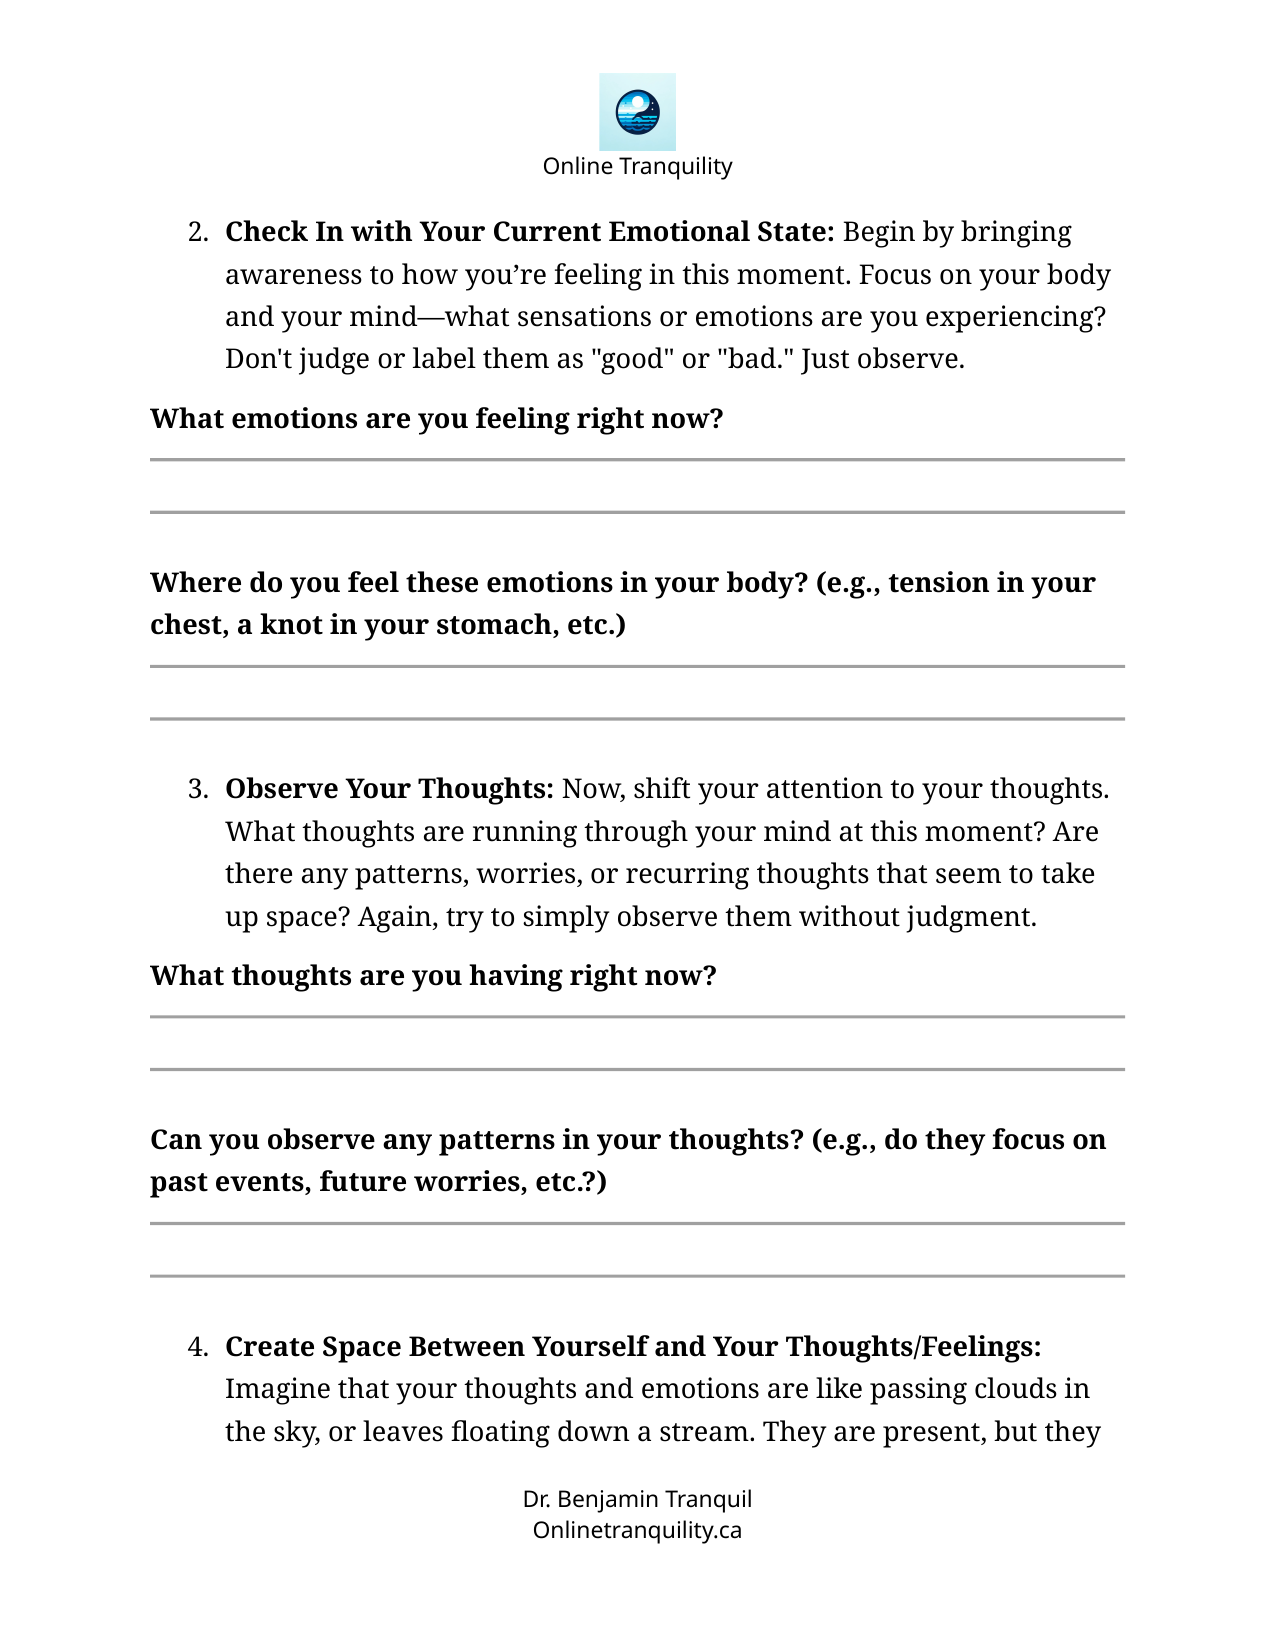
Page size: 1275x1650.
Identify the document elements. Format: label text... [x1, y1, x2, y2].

text Where do you feel these emotions in your body? (e.g., tension in your chest, a knot in your stomach, etc.) [150, 563, 1125, 643]
picture [599, 73, 676, 151]
text What thoughts are you having right now? [150, 956, 1125, 993]
text Can you observe any patterns in your thoughts? (e.g., do they focus on past events, future worries, etc.?) [150, 1121, 1125, 1200]
list Observe Your Thoughts: Now, shift your attention to your thoughts. What thoughts are running through your mind at this moment? Are there any patterns, worries, or recurring thoughts that seem to take up space? Again, try to simply observe them without judgment. [187, 770, 1125, 934]
text What emotions are you feeling right now? [150, 399, 1125, 436]
list Check In with Your Current Emotional State: Begin by bringing awareness to how you’re feeling in this moment. Focus on your body and your mind—what sensations or emotions are you experiencing? Don't judge or label them as "good" or "bad." Just observe. [187, 213, 1125, 377]
